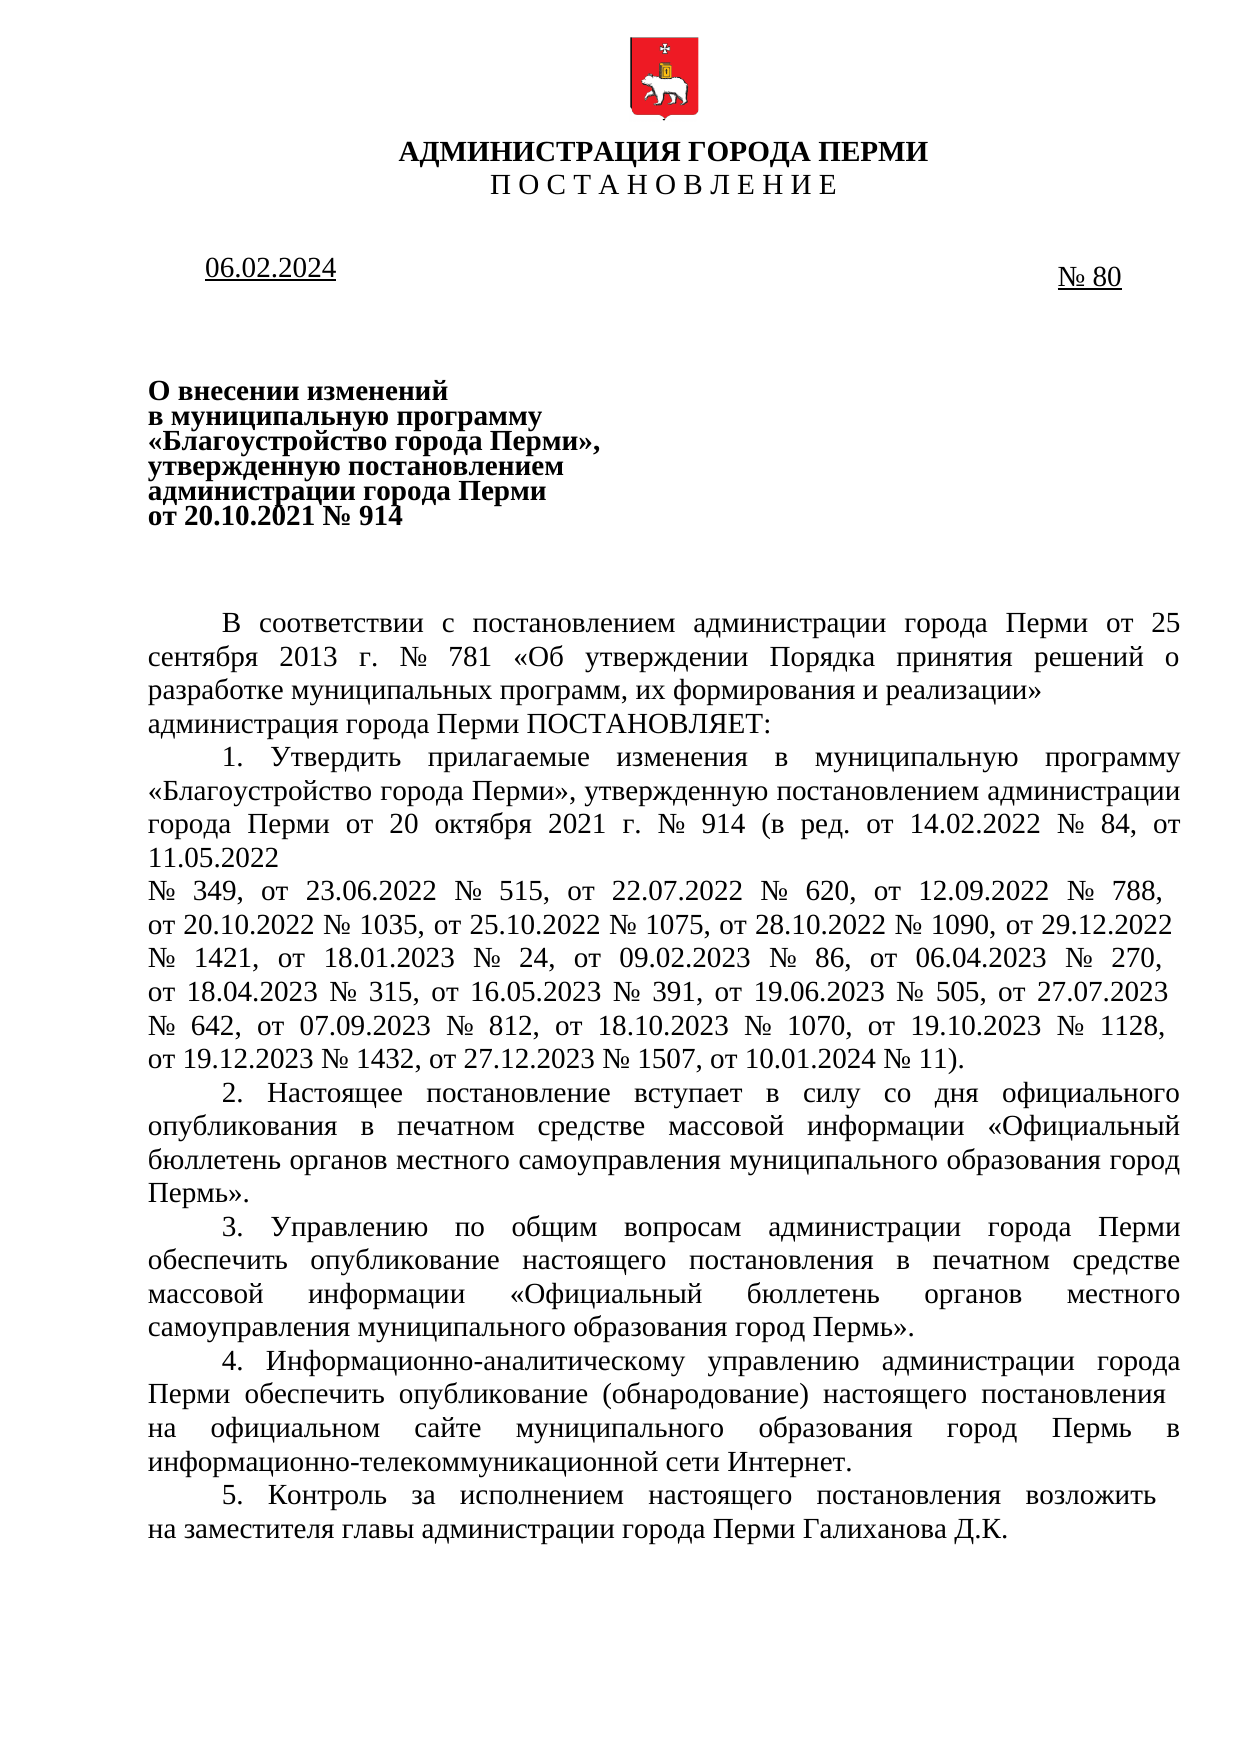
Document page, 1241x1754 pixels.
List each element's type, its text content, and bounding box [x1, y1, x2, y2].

text В соответствии с постановлением администрации города Перми от 25 сентября 2013 г. № 781 «Об утверждении Порядка принятия решений о разработке муниципальных программ, их формирования и реализации» [148, 605, 1181, 706]
text администрация города Перми ПОСТАНОВЛЯЕТ: [148, 706, 1181, 739]
picture [631, 37, 699, 119]
text 3. Управлению по общим вопросам администрации города Перми обеспечить опубликование настоящего постановления в печатном средстве массовой информации «Официальный бюллетень органов местного самоуправления муниципального образования город Пермь». [148, 1209, 1181, 1343]
text утвержденную постановлением [148, 455, 1181, 480]
text от 20.10.2021 № 914 [148, 505, 1181, 530]
text 5. Контроль за исполнением настоящего постановления возложить на заместителя главы администрации города Перми Галиханова Д.К. [148, 1477, 1181, 1544]
text администрации города Перми [148, 480, 1181, 505]
text «Благоустройство города Перми», [148, 430, 1181, 455]
text 1. Утвердить прилагаемые изменения в муниципальную программу «Благоустройство города Перми», утвержденную постановлением администрации города Перми от 20 октября 2021 г. № 914 (в ред. от 14.02.2022 № 84, от 11.05.2022 № 349, от 23.06.2022 № 515, от 22.07.2022 № 620, от 12.09.2022 № 788, от 20.10.2022 № 1035, от 25.10.2022 № 1075, от 28.10.2022 № 1090, от 29.12.2022 № 1421, от 18.01.2023 № 24, от 09.02.2023 № 86, от 06.04.2023 № 270, от 18.04.2023 № 315, от 16.05.2023 № 391, от 19.06.2023 № 505, от 27.07.2023 № 642, от 07.09.2023 № 812, от 18.10.2023 № 1070, от 19.10.2023 № 1128, от 19.12.2023 № 1432, от 27.12.2023 № 1507, от 10.01.2024 № 11). [148, 739, 1181, 1075]
text О внесении изменений [148, 380, 1181, 405]
text 4. Информационно-аналитическому управлению администрации города Перми обеспечить опубликование (обнародование) настоящего постановления на официальном сайте муниципального образования город Пермь в информационно-телекоммуникационной сети Интернет. [148, 1343, 1181, 1477]
text 2. Настоящее постановление вступает в силу со дня официального опубликования в печатном средстве массовой информации «Официальный бюллетень органов местного самоуправления муниципального образования город Пермь». [148, 1075, 1181, 1209]
text в муниципальную программу [148, 405, 1181, 430]
